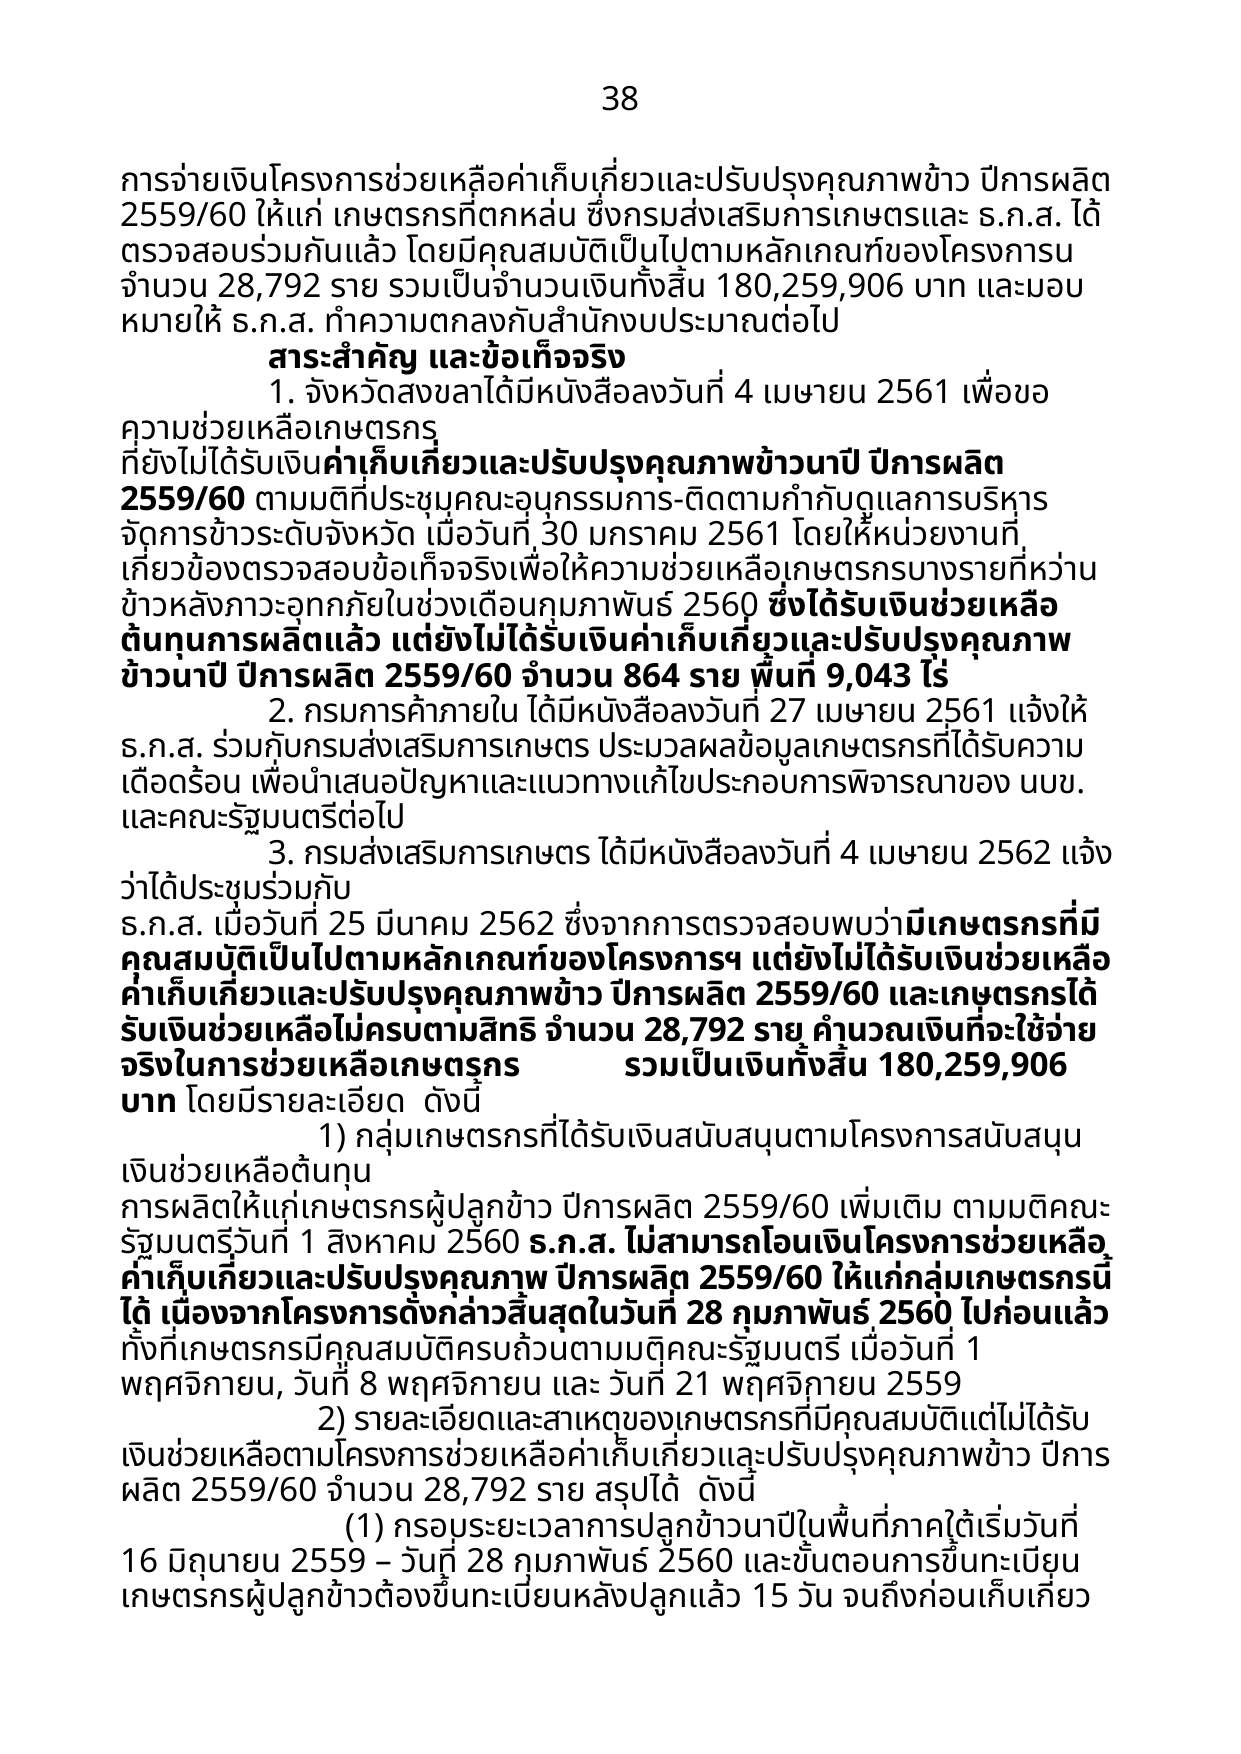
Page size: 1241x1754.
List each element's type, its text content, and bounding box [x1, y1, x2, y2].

text 1) กลุ่มเกษตรกรที่ได้รับเงินสนับสนุนตามโครงการสนับสนุนเงินช่วยเหลือต้นทุน การผลิตให้แก่เกษตรกรผู้ปลูกข้าว ปีการผลิต 2559/60 เพิ่มเติม ตามมติคณะรัฐมนตรีวันที่ 1 สิงหาคม 2560 ธ.ก.ส. ไม่สามารถโอนเงินโครงการช่วยเหลือค่าเก็บเกี่ยวและปรับปรุงคุณภาพ ปีการผลิต 2559/60 ให้แก่กลุ่มเกษตรกรนี้ได้ เนื่องจากโครงการดังกล่าวสิ้นสุดในวันที่ 28 กุมภาพันธ์ 2560 ไปก่อนแล้ว ทั้งที่เกษตรกรมีคุณสมบัติครบถ้วนตามมติคณะรัฐมนตรี เมื่อวันที่ 1 พฤศจิกายน, วันที่ 8 พฤศจิกายน และ วันที่ 21 พฤศจิกายน 2559 [120, 1119, 1120, 1402]
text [120, 1509, 1120, 1615]
text การจ่ายเงินโครงการช่วยเหลือค่าเก็บเกี่ยวและปรับปรุงคุณภาพข้าว ปีการผลิต 2559/60 ให้แก่ เกษตรกรที่ตกหล่น ซึ่งกรมส่งเสริมการเกษตรและ ธ.ก.ส. ได้ตรวจสอบร่วมกันแล้ว โดยมีคุณสมบัติเป็นไปตามหลักเกณฑ์ของโครงการน จำนวน 28,792 ราย รวมเป็นจำนวนเงินทั้งสิ้น 180,259,906 บาท และมอบหมายให้ ธ.ก.ส. ทำความตกลงกับสำนักงบประมาณต่อไป [120, 163, 1120, 340]
list 1. จังหวัดสงขลาได้มีหนังสือลงวันที่ 4 เมษายน 2561 เพื่อขอความช่วยเหลือเกษตรกร ที่ยังไม่ได้รับเงินค่าเก็บเกี่ยวและปรับปรุงคุณภาพข้าวนาปี ปีการผลิต 2559/60 ตามมติที่ประชุมคณะอนุกรรมการ-ติดตามกำกับดูแลการบริหารจัดการข้าวระดับจังหวัด เมื่อวันที่ 30 มกราคม 2561 โดยให้หน่วยงานที่เกี่ยวข้องตรวจสอบข้อเท็จจริงเพื่อให้ความช่วยเหลือเกษตรกรบางรายที่หว่านข้าวหลังภาวะอุทกภัยในช่วงเดือนกุมภาพันธ์ 2560 ซึ่งได้รับเงินช่วยเหลือต้นทุนการผลิตแล้ว แต่ยังไม่ได้รับเงินค่าเก็บเกี่ยวและปรับปรุงคุณภาพข้าวนาปี ปีการผลิต 2559/60 จำนวน 864 ราย พื้นที่ 9,043 ไร่ [120, 375, 1120, 694]
text 3. กรมส่งเสริมการเกษตร ได้มีหนังสือลงวันที่ 4 เมษายน 2562 แจ้งว่าได้ประชุมร่วมกับ ธ.ก.ส. เมื่อวันที่ 25 มีนาคม 2562 ซึ่งจากการตรวจสอบพบว่ามีเกษตรกรที่มีคุณสมบัติเป็นไปตามหลักเกณฑ์ของโครงการฯ แต่ยังไม่ได้รับเงินช่วยเหลือค่าเก็บเกี่ยวและปรับปรุงคุณภาพข้าว ปีการผลิต 2559/60 และเกษตรกรได้รับเงินช่วยเหลือไม่ครบตามสิทธิ จำนวน 28,792 ราย คำนวณเงินที่จะใช้จ่ายจริงในการช่วยเหลือเกษตรกร รวมเป็นเงินทั้งสิ้น 180,259,906 บาท โดยมีรายละเอียด ดังนี้ [120, 836, 1120, 1119]
list 2. กรมการค้าภายใน ได้มีหนังสือลงวันที่ 27 เมษายน 2561 แจ้งให้ ธ.ก.ส. ร่วมกับกรมส่งเสริมการเกษตร ประมวลผลข้อมูลเกษตรกรที่ได้รับความเดือดร้อน เพื่อนำเสนอปัญหาและแนวทางแก้ไขประกอบการพิจารณาของ นบข. และคณะรัฐมนตรีต่อไป [120, 694, 1120, 836]
text 2) รายละเอียดและสาเหตุของเกษตรกรที่มีคุณสมบัติแต่ไม่ได้รับเงินช่วยเหลือตามโครงการช่วยเหลือค่าเก็บเกี่ยวและปรับปรุงคุณภาพข้าว ปีการผลิต 2559/60 จำนวน 28,792 ราย สรุปได้ ดังนี้ [120, 1402, 1120, 1509]
list สาระสำคัญ และข้อเท็จจริง [195, 340, 1120, 375]
